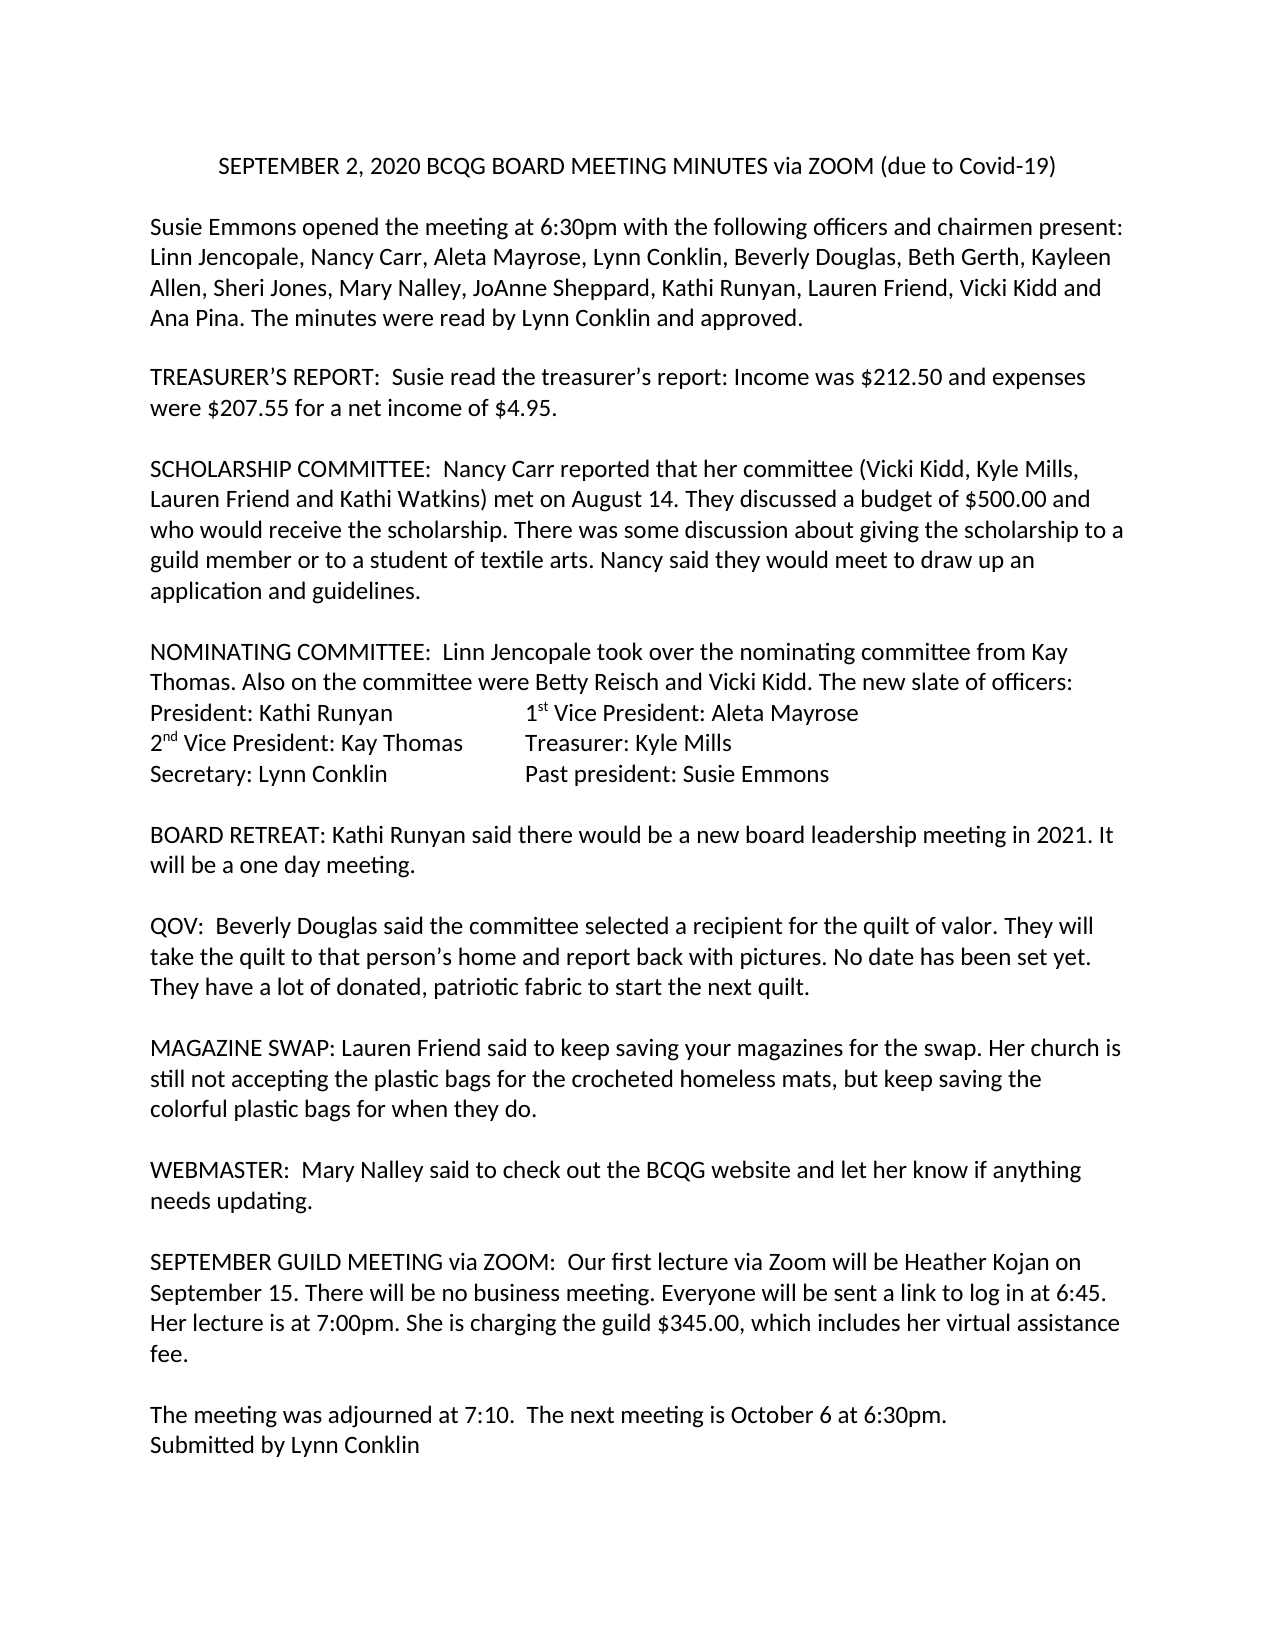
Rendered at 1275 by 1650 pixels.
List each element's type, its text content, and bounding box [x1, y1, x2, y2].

text Susie Emmons opened the meeting at 6:30pm with the following officers and chairmen present: Linn Jencopale, Nancy Carr, Aleta Mayrose, Lynn Conklin, Beverly Douglas, Beth Gerth, Kayleen Allen, Sheri Jones, Mary Nalley, JoAnne Sheppard, Kathi Runyan, Lauren Friend, Vicki Kidd and Ana Pina. The minutes were read by Lynn Conklin and approved. [150, 211, 1125, 333]
text Submitted by Lynn Conklin [150, 1429, 1125, 1460]
text SEPTEMBER 2, 2020 BCQG BOARD MEETING MINUTES via ZOOM (due to Covid-19) [150, 150, 1125, 181]
text WEBMASTER: Mary Nalley said to check out the BCQG website and let her know if anything needs updating. [150, 1155, 1125, 1216]
text Secretary: Lynn Conklin Past president: Susie Emmons [150, 758, 1125, 788]
text SCHOLARSHIP COMMITTEE: Nancy Carr reported that her committee (Vicki Kidd, Kyle Mills, Lauren Friend and Kathi Watkins) met on August 14. They discussed a budget of $500.00 and who would receive the scholarship. There was some discussion about giving the scholarship to a guild member or to a student of textile arts. Nancy said they would meet to draw up an application and guidelines. [150, 453, 1125, 605]
text QOV: Beverly Douglas said the committee selected a recipient for the quilt of valor. They will take the quilt to that person’s home and report back with pictures. No date has been set yet. They have a lot of donated, patriotic fabric to start the next quilt. [150, 911, 1125, 1002]
text President: Kathi Runyan 1st Vice President: Aleta Mayrose [150, 697, 1125, 727]
text NOMINATING COMMITTEE: Linn Jencopale took over the nominating committee from Kay Thomas. Also on the committee were Betty Reisch and Vicki Kidd. The new slate of officers: [150, 636, 1125, 697]
text MAGAZINE SWAP: Lauren Friend said to keep saving your magazines for the swap. Her church is still not accepting the plastic bags for the crocheted homeless mats, but keep saving the colorful plastic bags for when they do. [150, 1033, 1125, 1124]
text The meeting was adjourned at 7:10. The next meeting is October 6 at 6:30pm. [150, 1399, 1125, 1429]
text 2nd Vice President: Kay Thomas Treasurer: Kyle Mills [150, 727, 1125, 758]
text TREASURER’S REPORT: Susie read the treasurer’s report: Income was $212.50 and expenses were $207.55 for a net income of $4.95. [150, 361, 1125, 422]
text SEPTEMBER GUILD MEETING via ZOOM: Our first lecture via Zoom will be Heather Kojan on September 15. There will be no business meeting. Everyone will be sent a link to log in at 6:45. Her lecture is at 7:00pm. She is charging the guild $345.00, which includes her virtual assistance fee. [150, 1246, 1125, 1368]
text BOARD RETREAT: Kathi Runyan said there would be a new board leadership meeting in 2021. It will be a one day meeting. [150, 819, 1125, 880]
